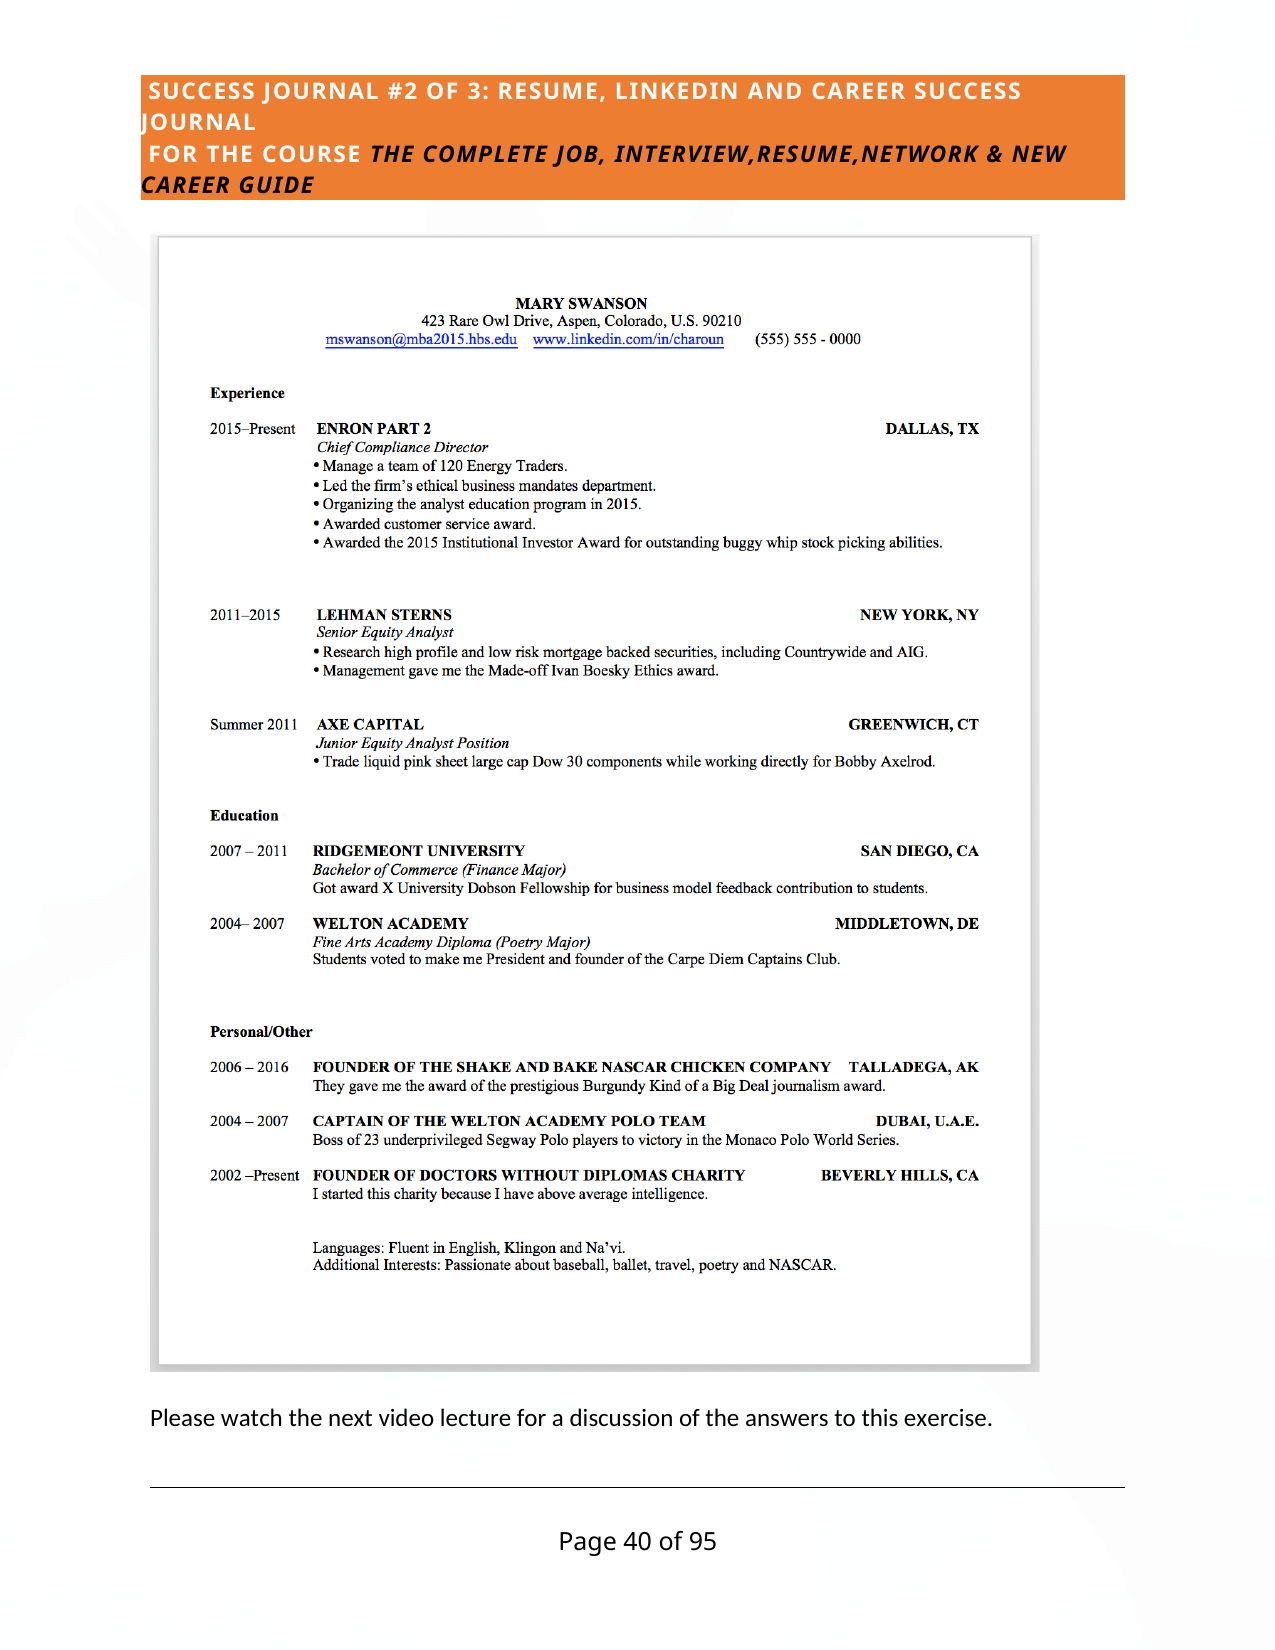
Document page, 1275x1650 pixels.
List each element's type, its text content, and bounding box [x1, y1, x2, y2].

picture [150, 234, 1040, 1372]
text Please watch the next video lecture for a discussion of the answers to this exercise. [150, 1402, 1125, 1433]
